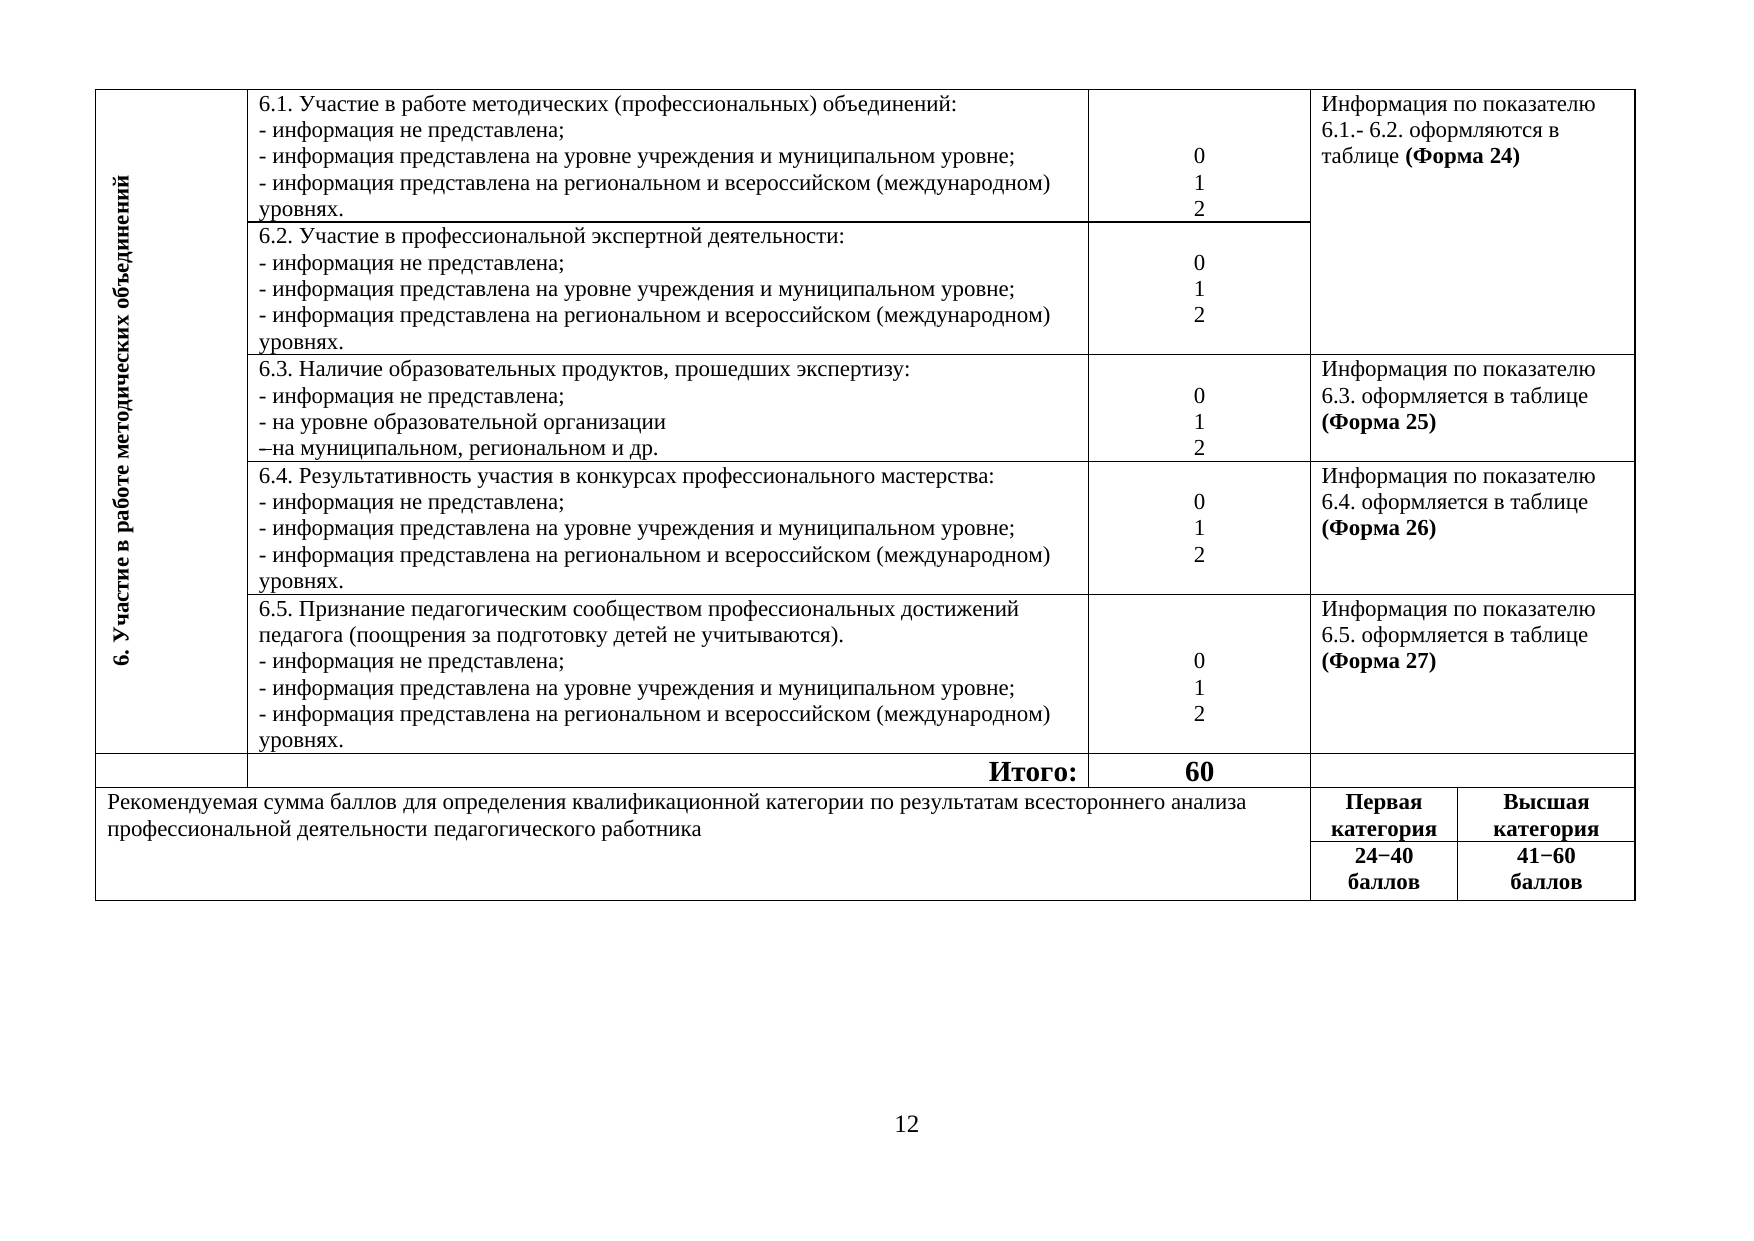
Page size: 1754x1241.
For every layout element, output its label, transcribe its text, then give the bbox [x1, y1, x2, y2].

table_cell 60 [1089, 754, 1310, 787]
table_cell Высшая категория [1458, 788, 1634, 841]
table_cell 6.4. Результативность участия в конкурсах профессионального мастерства: - информация не представлена; - информация представлена на уровне учреждения и муниципальном уровне; - информация представлена на региональном и всероссийском (международном) уровнях. [248, 462, 1088, 593]
table_cell 0 1 2 [1089, 223, 1310, 354]
table_header 6.1. Участие в работе методических (профессиональных) объединений: - информация не представлена; - информация представлена на уровне учреждения и муниципальном уровне; - информация представлена на региональном и всероссийском (международном) уровнях. [248, 90, 1088, 221]
table_cell 0 1 2 [1089, 595, 1310, 753]
table_cell [96, 754, 247, 787]
table_cell Информация по показателю 6.3. оформляется в таблице (Форма 25) [1311, 355, 1634, 461]
table_cell 0 1 2 [1089, 462, 1310, 593]
table_cell 6.5. Признание педагогическим сообществом профессиональных достижений педагога (поощрения за подготовку детей не учитываются). - информация не представлена; - информация представлена на уровне учреждения и муниципальном уровне; - информация представлена на региональном и всероссийском (международном) уровнях. [248, 595, 1088, 753]
table_cell 6.3. Наличие образовательных продуктов, прошедших экспертизу: - информация не представлена; - на уровне образовательной организации - на муниципальном, региональном и др. [248, 355, 1088, 461]
table_cell Информация по показателю 6.4. оформляется в таблице (Форма 26) [1311, 462, 1634, 593]
table_cell 0 1 2 [1089, 355, 1310, 461]
table_cell Рекомендуемая сумма баллов для определения квалификационной категории по результатам всестороннего анализа профессиональной деятельности педагогического работника [96, 788, 1310, 899]
table_header 0 1 2 [1089, 90, 1310, 221]
table_header 6. Участие в работе методических объединений [96, 90, 247, 753]
table_header Информация по показателю 6.1.- 6.2. оформляются в таблице (Форма 24) [1311, 90, 1634, 354]
table_cell Первая категория [1311, 788, 1457, 841]
table_cell Информация по показателю 6.5. оформляется в таблице (Форма 27) [1311, 595, 1634, 753]
table_cell 6.2. Участие в профессиональной экспертной деятельности: - информация не представлена; - информация представлена на уровне учреждения и муниципальном уровне; - информация представлена на региональном и всероссийском (международном) уровнях. [248, 223, 1088, 354]
table_cell 24−40 баллов [1311, 842, 1457, 899]
table_cell 41−60 баллов [1458, 842, 1634, 899]
table_cell [1311, 754, 1634, 787]
table_cell Итого: [248, 754, 1088, 787]
